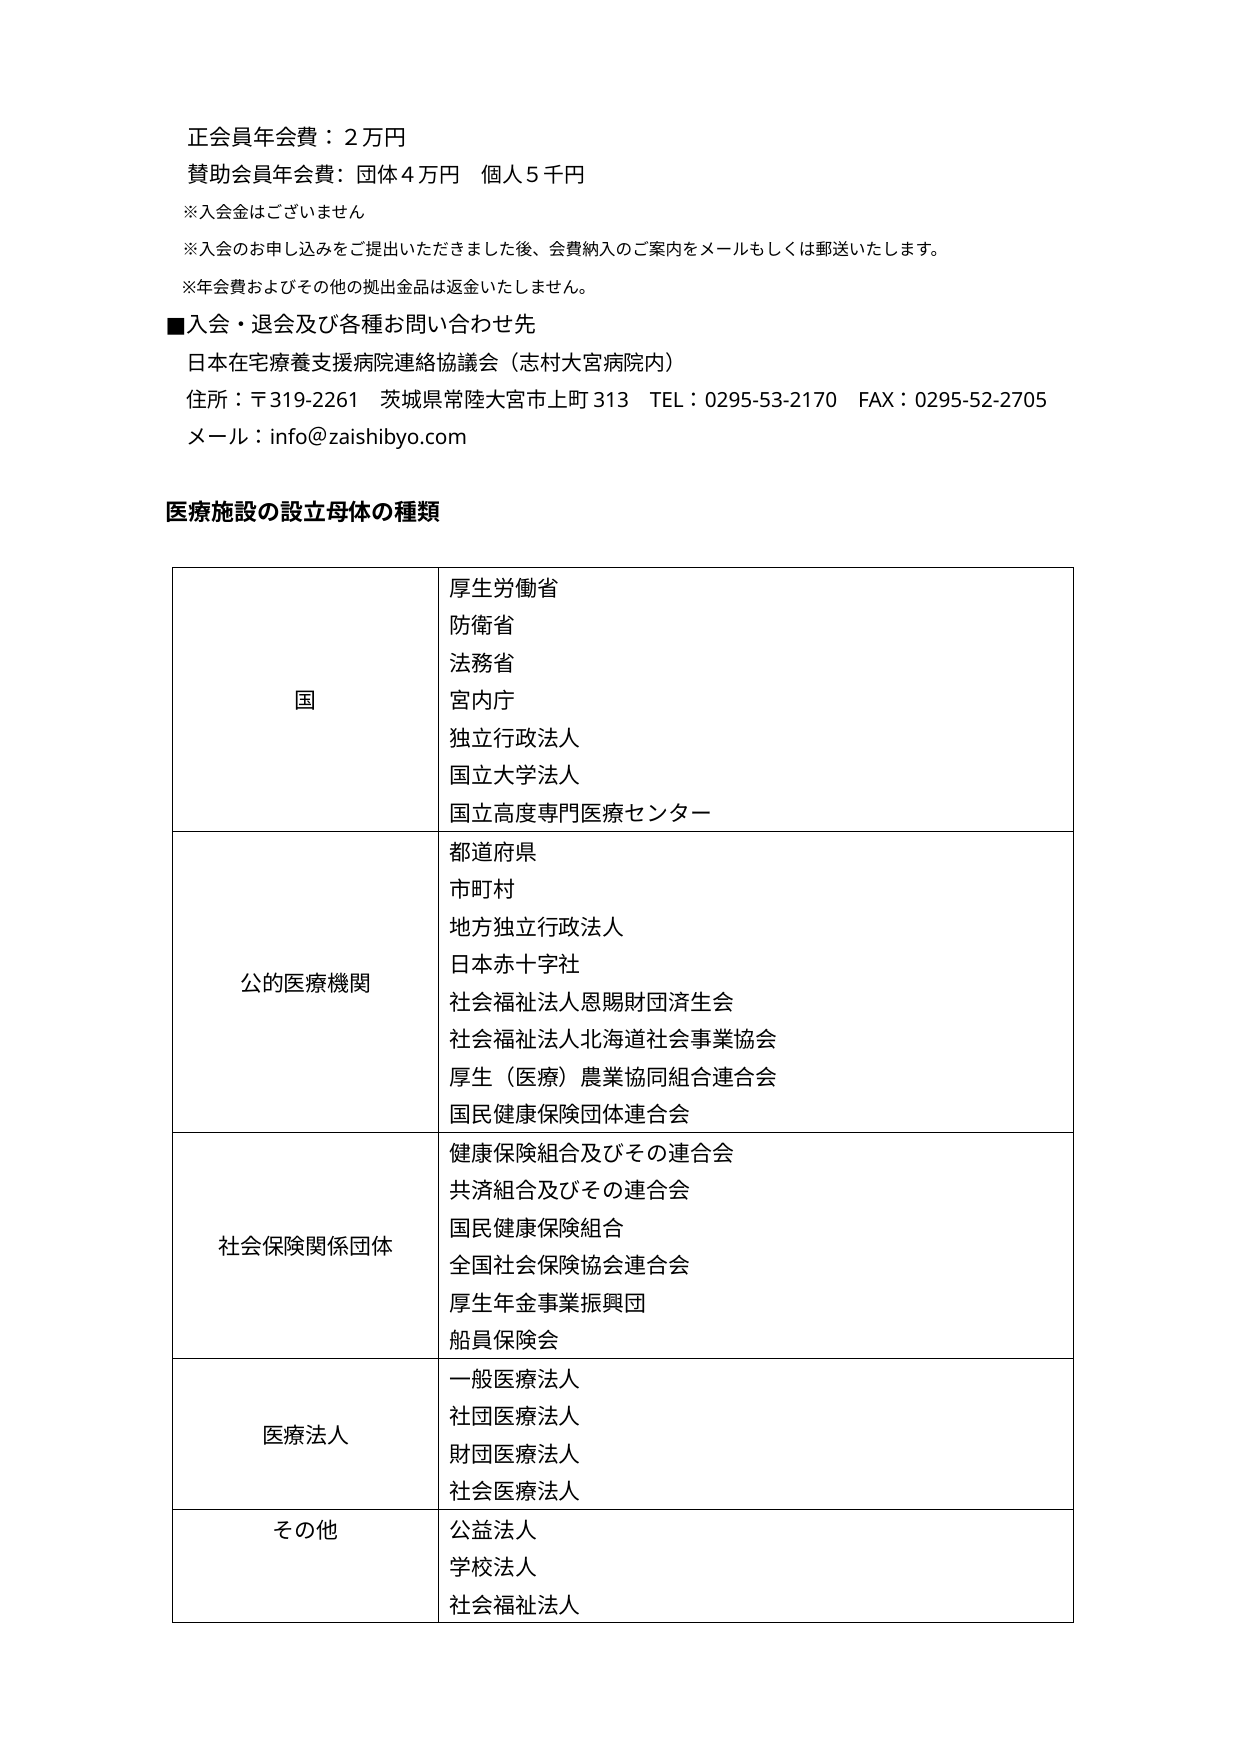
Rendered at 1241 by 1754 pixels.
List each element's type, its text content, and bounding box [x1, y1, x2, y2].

text ■入会・退会及び各種お問い合わせ先 [165, 304, 1081, 342]
text 住所：〒319-2261 茨城県常陸大宮市上町313 TEL：0295-53-2170 FAX：0295-52-2705 [165, 379, 1081, 417]
table_cell 公的医療機関 [173, 832, 438, 1132]
table_header 厚生労働省 防衛省 法務省 宮内庁 独立行政法人 国立大学法人 国立高度専門医療センター [439, 568, 1073, 831]
table_cell その他 [173, 1510, 438, 1622]
table_cell 健康保険組合及びその連合会 共済組合及びその連合会 国民健康保険組合 全国社会保険協会連合会 厚生年金事業振興団 船員保険会 [439, 1133, 1073, 1358]
table_cell 都道府県 市町村 地方独立行政法人 日本赤十字社 社会福祉法人恩賜財団済生会 社会福祉法人北海道社会事業協会 厚生（医療）農業協同組合連合会 国民健康保険団体連合会 [439, 832, 1073, 1132]
text ※年会費およびその他の拠出金品は返金いたしません。 [165, 267, 1081, 304]
text 賛助会員年会費：団体４万円 個人５千円 [165, 154, 1081, 192]
text ※入会のお申し込みをご提出いただきました後、会費納入のご案内をメールもしくは郵送いたします。 [165, 229, 1081, 267]
table_header 国 [173, 568, 438, 831]
text メール：info＠zaishibyo.com [165, 417, 1081, 454]
table_cell 一般医療法人 社団医療法人 財団医療法人 社会医療法人 [439, 1359, 1073, 1509]
text 正会員年会費：２万円 [165, 117, 1081, 154]
table_cell 医療法人 [173, 1359, 438, 1509]
text 日本在宅療養支援病院連絡協議会（志村大宮病院内） [165, 342, 1081, 379]
table_cell 社会保険関係団体 [173, 1133, 438, 1358]
text 医療施設の設立母体の種類 [165, 492, 1081, 529]
text ※入会金はございません [165, 192, 1081, 229]
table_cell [439, 1510, 1073, 1622]
